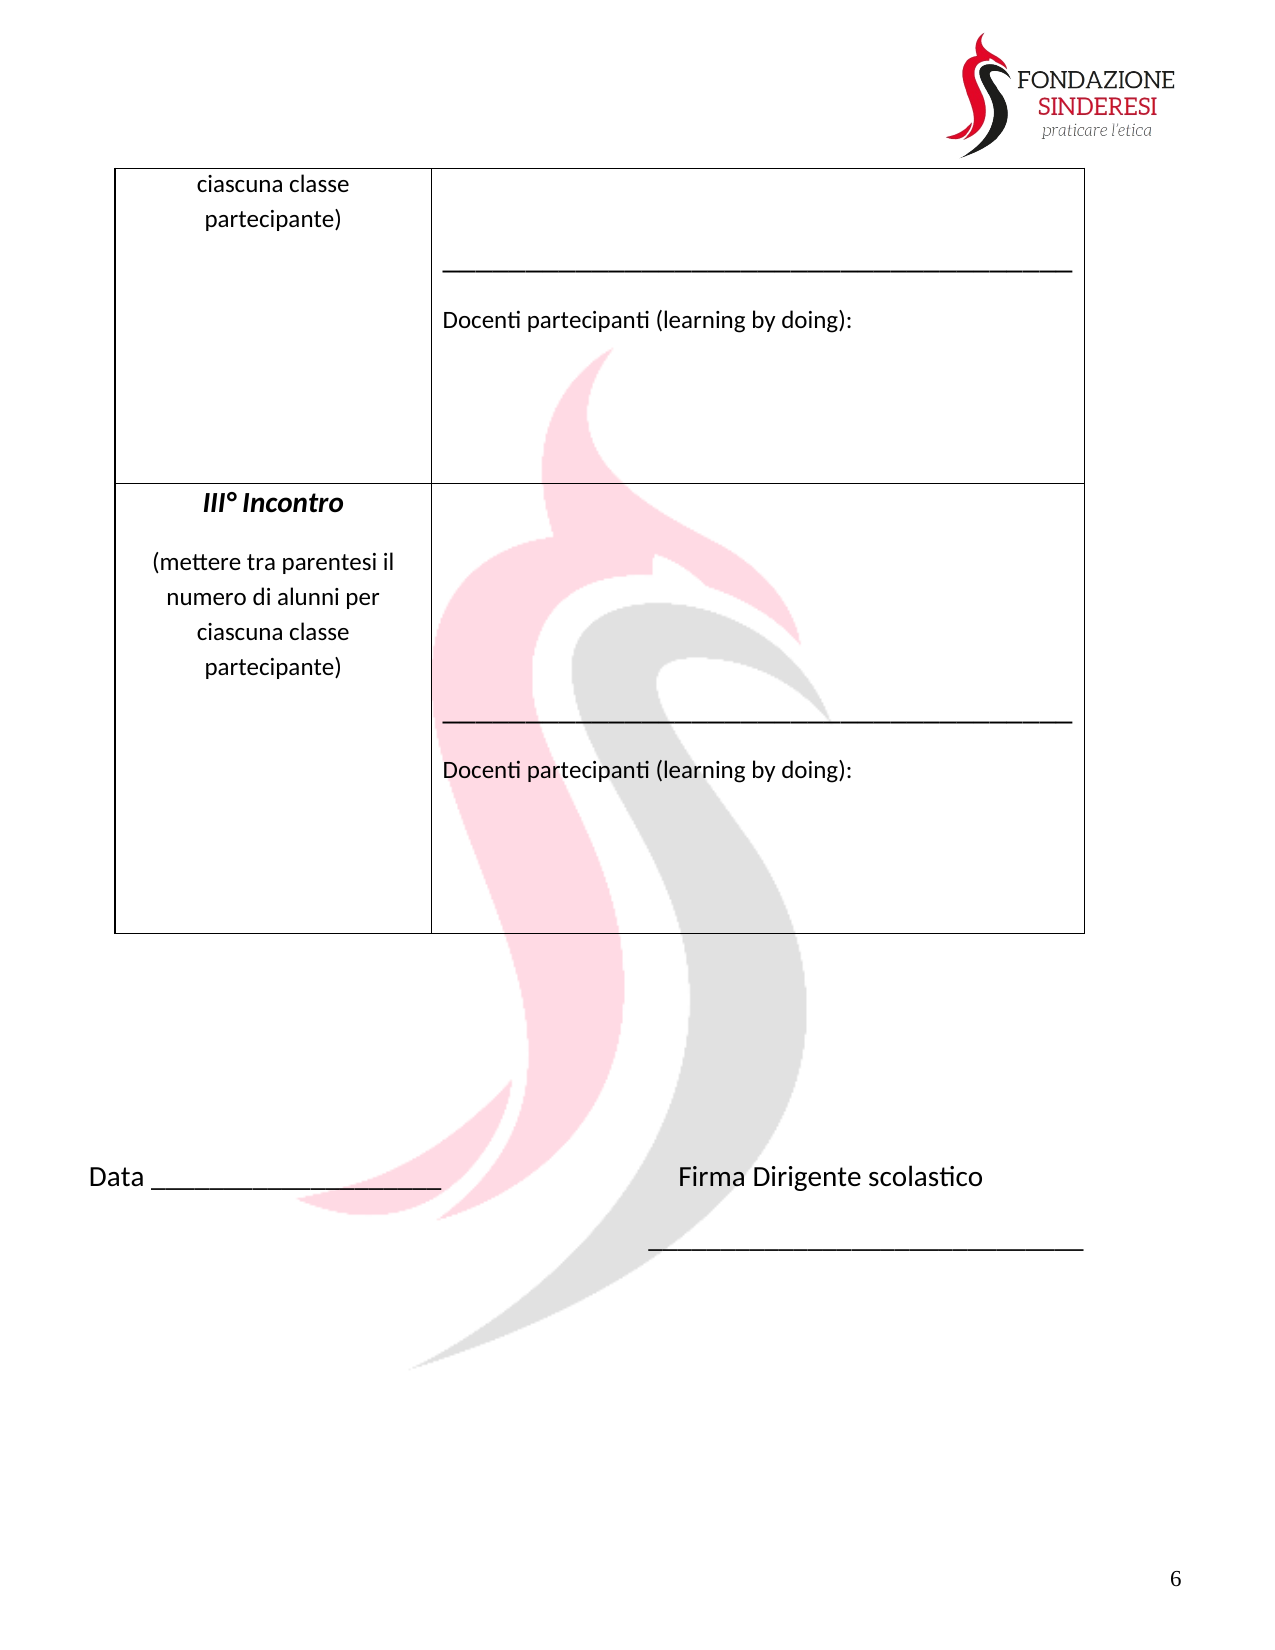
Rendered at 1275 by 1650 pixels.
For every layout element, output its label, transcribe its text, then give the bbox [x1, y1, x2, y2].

table_cell ______________________________________ Docenti partecipanti (learning by doing): [432, 169, 1084, 483]
table_cell II° Incontro (mettere tra parentesi il numero di alunni per ciascuna classe partecipante) [116, 169, 431, 483]
table_cell III° Incontro (mettere tra parentesi il numero di alunni per ciascuna classe partecipante) [116, 484, 431, 933]
table_cell ______________________________________ Docenti partecipanti (learning by doing): [432, 484, 1084, 933]
text Data ____________________ Firma Dirigente scolastico [89, 1158, 1181, 1193]
text ______________________________ [89, 1219, 1181, 1255]
picture [936, 29, 1182, 160]
